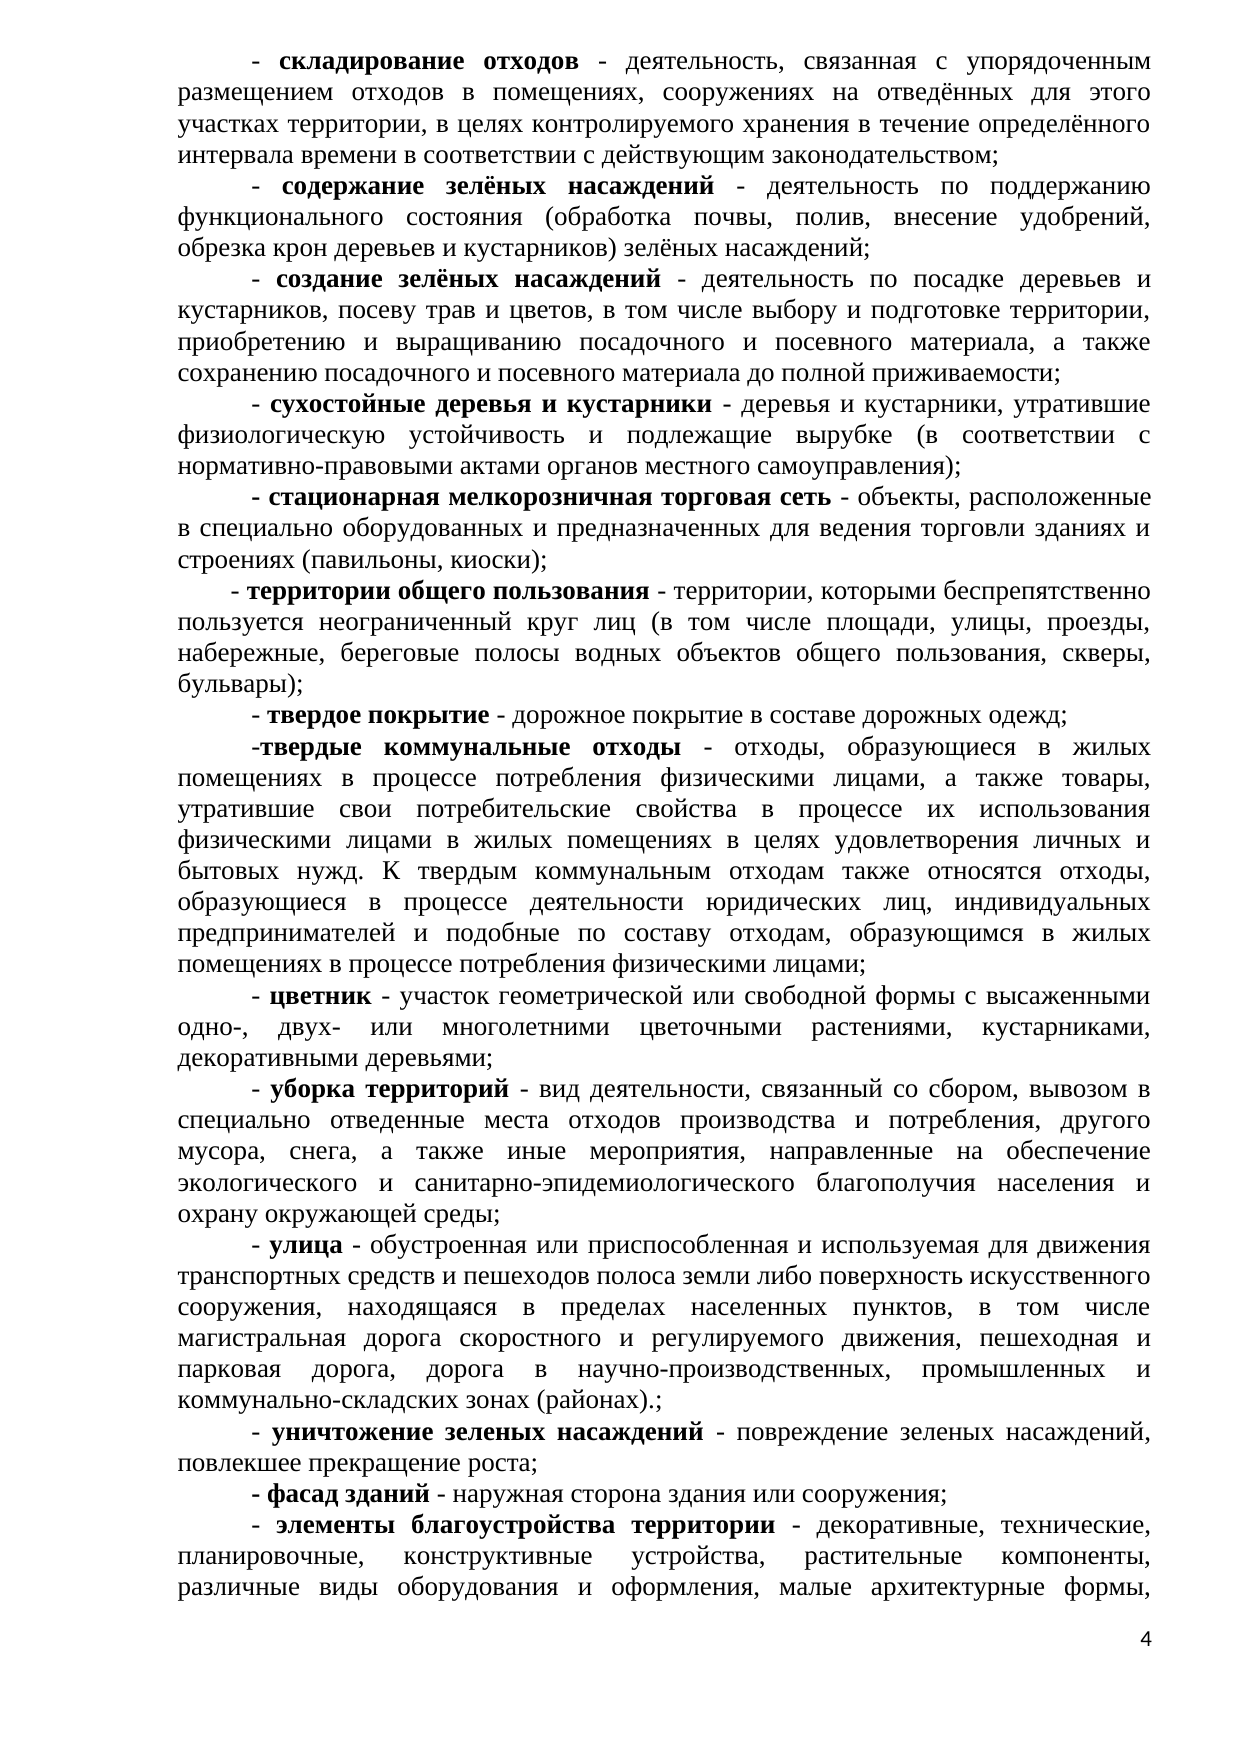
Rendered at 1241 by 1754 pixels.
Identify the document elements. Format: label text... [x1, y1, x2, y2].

text -твердые коммунальные отходы - отходы, образующиеся в жилых помещениях в процессе потребления физическими лицами, а также товары, утратившие свои потребительские свойства в процессе их использования физическими лицами в жилых помещениях в целях удовлетворения личных и бытовых нужд. К твердым коммунальным отходам также относятся отходы, образующиеся в процессе деятельности юридических лиц, индивидуальных предпринимателей и подобные по составу отходам, образующимся в жилых помещениях в процессе потребления физическими лицами; [177, 729, 1152, 979]
text - сухостойные деревья и кустарники - деревья и кустарники, утратившие физиологическую устойчивость и подлежащие вырубке (в соответствии с нормативно-правовыми актами органов местного самоуправления); [177, 387, 1152, 480]
text - уборка территорий - вид деятельности, связанный со сбором, вывозом в специально отведенные места отходов производства и потребления, другого мусора, снега, а также иные мероприятия, направленные на обеспечение экологического и санитарно-эпидемиологического благополучия населения и охрану окружающей среды; [177, 1072, 1152, 1228]
text - улица - обустроенная или приспособленная и используемая для движения транспортных средств и пешеходов полоса земли либо поверхность искусственного сооружения, находящаяся в пределах населенных пунктов, в том числе магистральная дорога скоростного и регулируемого движения, пешеходная и парковая дорога, дорога в научно-производственных, промышленных и коммунально-складских зонах (районах).; [177, 1228, 1152, 1415]
text - создание зелёных насаждений - деятельность по посадке деревьев и кустарников, посеву трав и цветов, в том числе выбору и подготовке территории, приобретению и выращиванию посадочного и посевного материала, а также сохранению посадочного и посевного материала до полной приживаемости; [177, 262, 1152, 387]
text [177, 1508, 1152, 1602]
text - цветник - участок геометрической или свободной формы с высаженными одно-, двух- или многолетними цветочными растениями, кустарниками, декоративными деревьями; [177, 979, 1152, 1072]
text - территории общего пользования - территории, которыми беспрепятственно пользуется неограниченный круг лиц (в том числе площади, улицы, проезды, набережные, береговые полосы водных объектов общего пользования, скверы, бульвары); [177, 574, 1152, 698]
text - стационарная мелкорозничная торговая сеть - объекты, расположенные в специально оборудованных и предназначенных для ведения торговли зданиях и строениях (павильоны, киоски); [177, 480, 1152, 574]
text - складирование отходов - деятельность, связанная с упорядоченным размещением отходов в помещениях, сооружениях на отведённых для этого участках территории, в целях контролируемого хранения в течение определённого интервала времени в соответствии с действующим законодательством; [177, 44, 1152, 169]
text - твердое покрытие - дорожное покрытие в составе дорожных одежд; [177, 698, 1152, 729]
text - содержание зелёных насаждений - деятельность по поддержанию функционального состояния (обработка почвы, полив, внесение удобрений, обрезка крон деревьев и кустарников) зелёных насаждений; [177, 169, 1152, 262]
text - уничтожение зеленых насаждений - повреждение зеленых насаждений, повлекшее прекращение роста; [177, 1415, 1152, 1477]
text - фасад зданий - наружная сторона здания или сооружения; [177, 1477, 1152, 1508]
